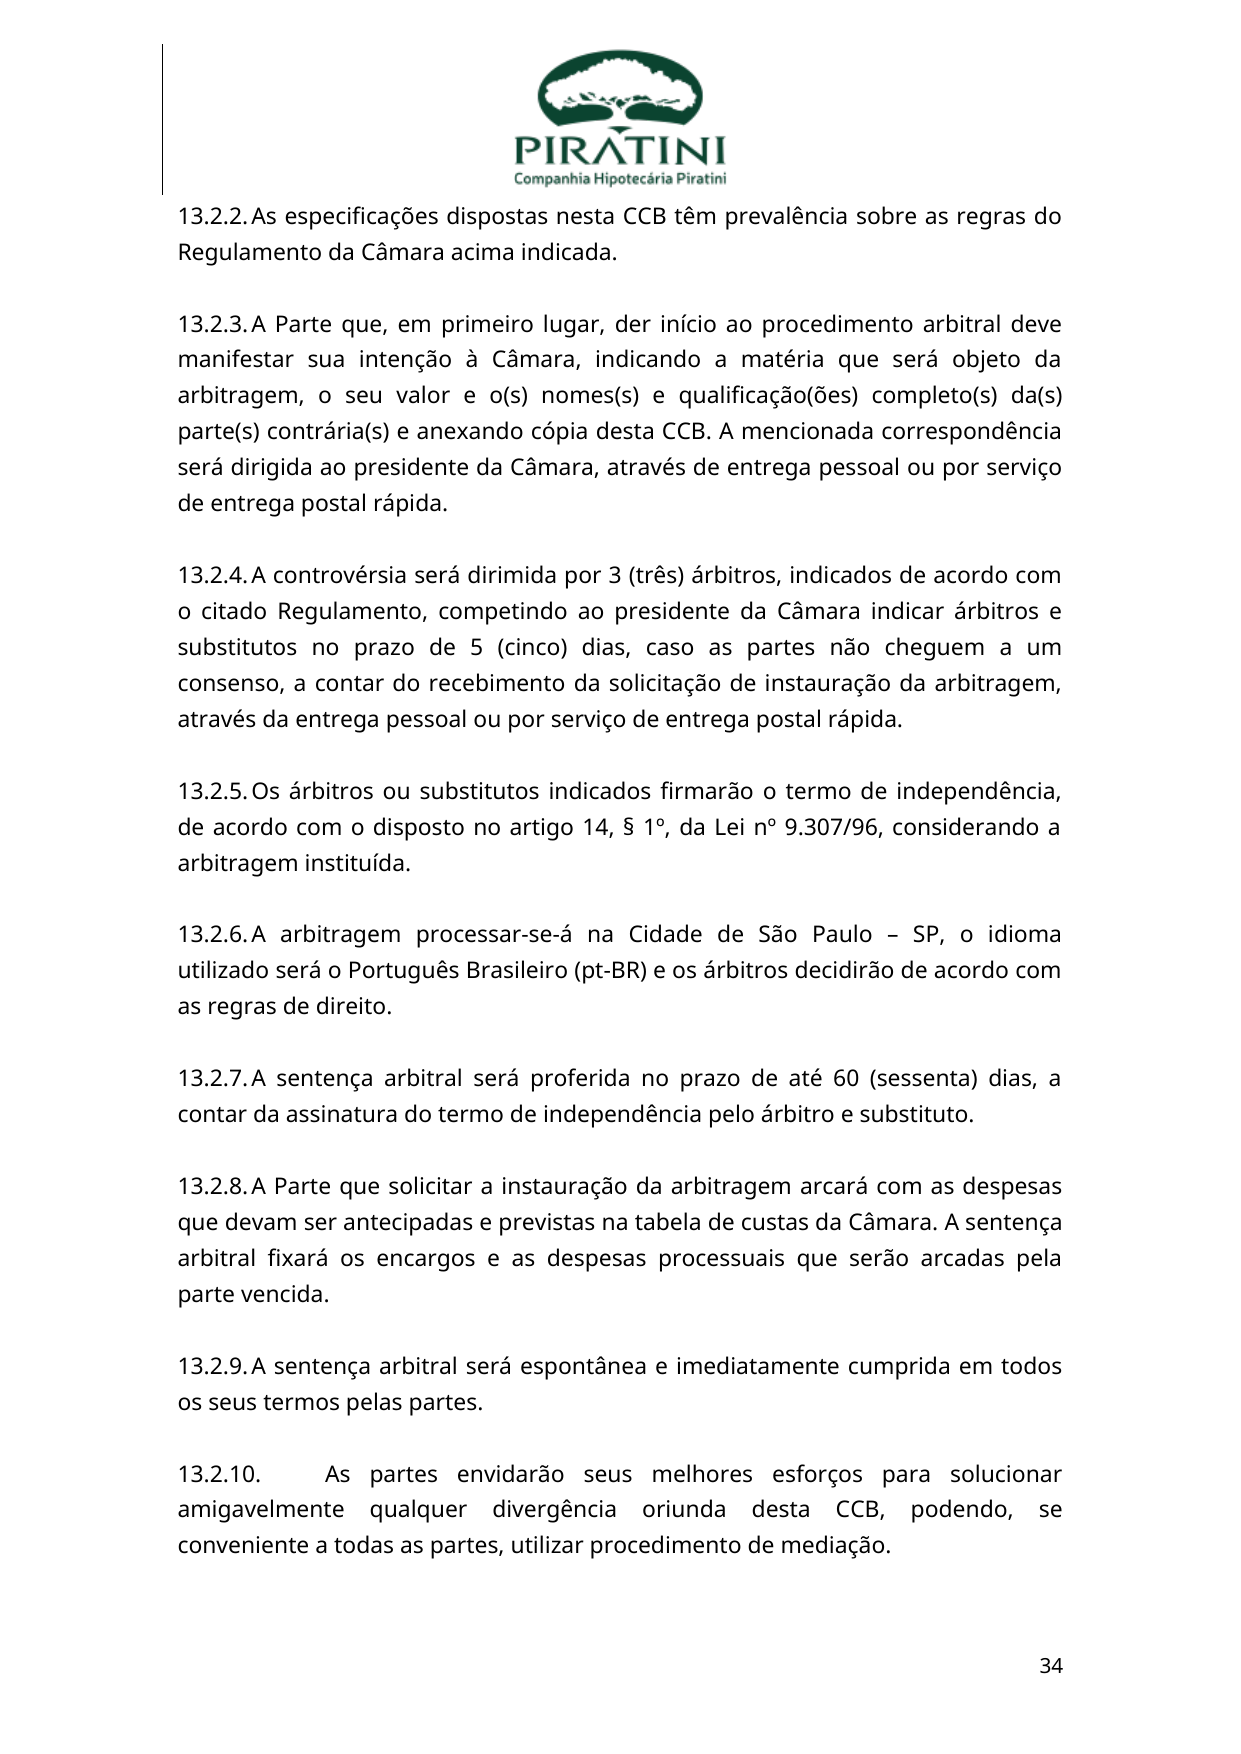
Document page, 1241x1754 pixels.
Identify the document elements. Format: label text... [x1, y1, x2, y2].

text 13.2.3. A Parte que, em primeiro lugar, der início ao procedimento arbitral deve manifestar sua intenção à Câmara, indicando a matéria que será objeto da arbitragem, o seu valor e o(s) nomes(s) e qualificação(ões) completo(s) da(s) parte(s) contrária(s) e anexando cópia desta CCB. A mencionada correspondência será dirigida ao presidente da Câmara, através de entrega pessoal ou por serviço de entrega postal rápida. [177, 307, 1063, 518]
text 13.2.5. Os árbitros ou substitutos indicados firmarão o termo de independência, de acordo com o disposto no artigo 14, § 1º, da Lei nº 9.307/96, considerando a arbitragem instituída. [177, 775, 1063, 878]
picture [514, 44, 727, 196]
text 13.2.8. A Parte que solicitar a instauração da arbitragem arcará com as despesas que devam ser antecipadas e previstas na tabela de custas da Câmara. A sentença arbitral fixará os encargos e as despesas processuais que serão arcadas pela parte vencida. [177, 1170, 1063, 1309]
text 13.2.6. A arbitragem processar-se-á na Cidade de São Paulo – SP, o idioma utilizado será o Português Brasileiro (pt-BR) e os árbitros decidirão de acordo com as regras de direito. [177, 918, 1063, 1022]
text 13.2.9. A sentença arbitral será espontânea e imediatamente cumprida em todos os seus termos pelas partes. [177, 1350, 1063, 1417]
text 13.2.7. A sentença arbitral será proferida no prazo de até 60 (sessenta) dias, a contar da assinatura do termo de independência pelo árbitro e substituto. [177, 1062, 1063, 1129]
text 13.2.2. As especificações dispostas nesta CCB têm prevalência sobre as regras do Regulamento da Câmara acima indicada. [177, 200, 1063, 267]
text 13.2.10. As partes envidarão seus melhores esforços para solucionar amigavelmente qualquer divergência oriunda desta CCB, podendo, se conveniente a todas as partes, utilizar procedimento de mediação. [177, 1457, 1063, 1561]
text 13.2.4. A controvérsia será dirimida por 3 (três) árbitros, indicados de acordo com o citado Regulamento, competindo ao presidente da Câmara indicar árbitros e substitutos no prazo de 5 (cinco) dias, caso as partes não cheguem a um consenso, a contar do recebimento da solicitação de instauração da arbitragem, através da entrega pessoal ou por serviço de entrega postal rápida. [177, 559, 1063, 734]
